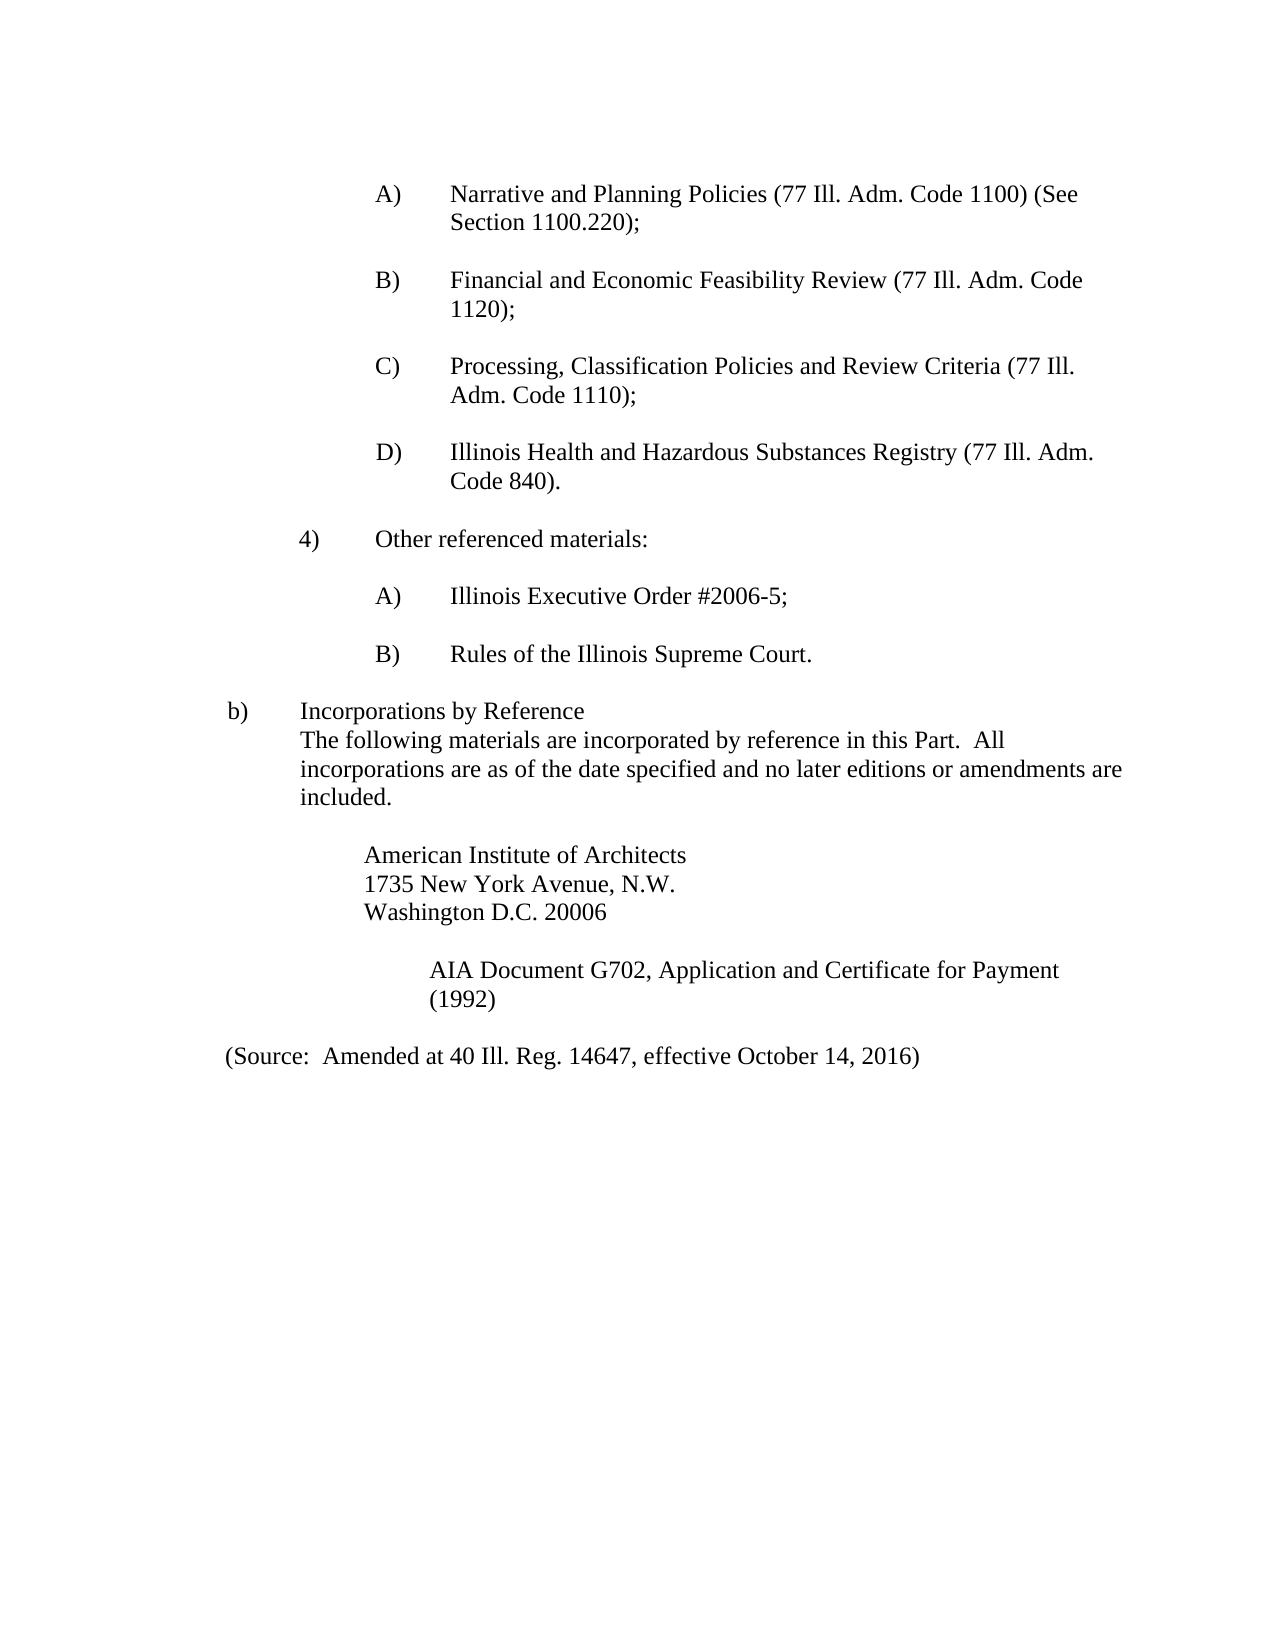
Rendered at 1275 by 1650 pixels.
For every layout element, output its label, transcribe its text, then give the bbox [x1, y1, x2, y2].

text American Institute of Architects [300, 840, 1125, 869]
text The following materials are incorporated by reference in this Part. All incorporations are as of the date specified and no later editions or amendments are included. [300, 725, 1125, 811]
text A) Illinois Executive Order #2006-5; [300, 581, 1125, 610]
text B) Financial and Economic Feasibility Review (77 Ill. Adm. Code 1120); [375, 265, 1125, 322]
text 1735 New York Avenue, N.W. [300, 869, 1125, 897]
text A) Narrative and Planning Policies (77 Ill. Adm. Code 1100) (See Section 1100.220); [375, 179, 1125, 236]
text AIA Document G702, Application and Certificate for Payment (1992) [429, 955, 1125, 1012]
text 4) Other referenced materials: [298, 524, 1125, 552]
text D) Illinois Health and Hazardous Substances Registry (77 Ill. Adm. Code 840). [376, 437, 1125, 495]
text (Source: Amended at 40 Ill. Reg. 14647, effective October 14, 2016) [150, 1041, 1125, 1070]
text Washington D.C. 20006 [300, 897, 1125, 926]
text C) Processing, Classification Policies and Review Criteria (77 Ill. Adm. Code 1110); [375, 351, 1125, 409]
text B) Rules of the Illinois Supreme Court. [300, 639, 1125, 667]
text b) Incorporations by Reference [227, 696, 1125, 725]
